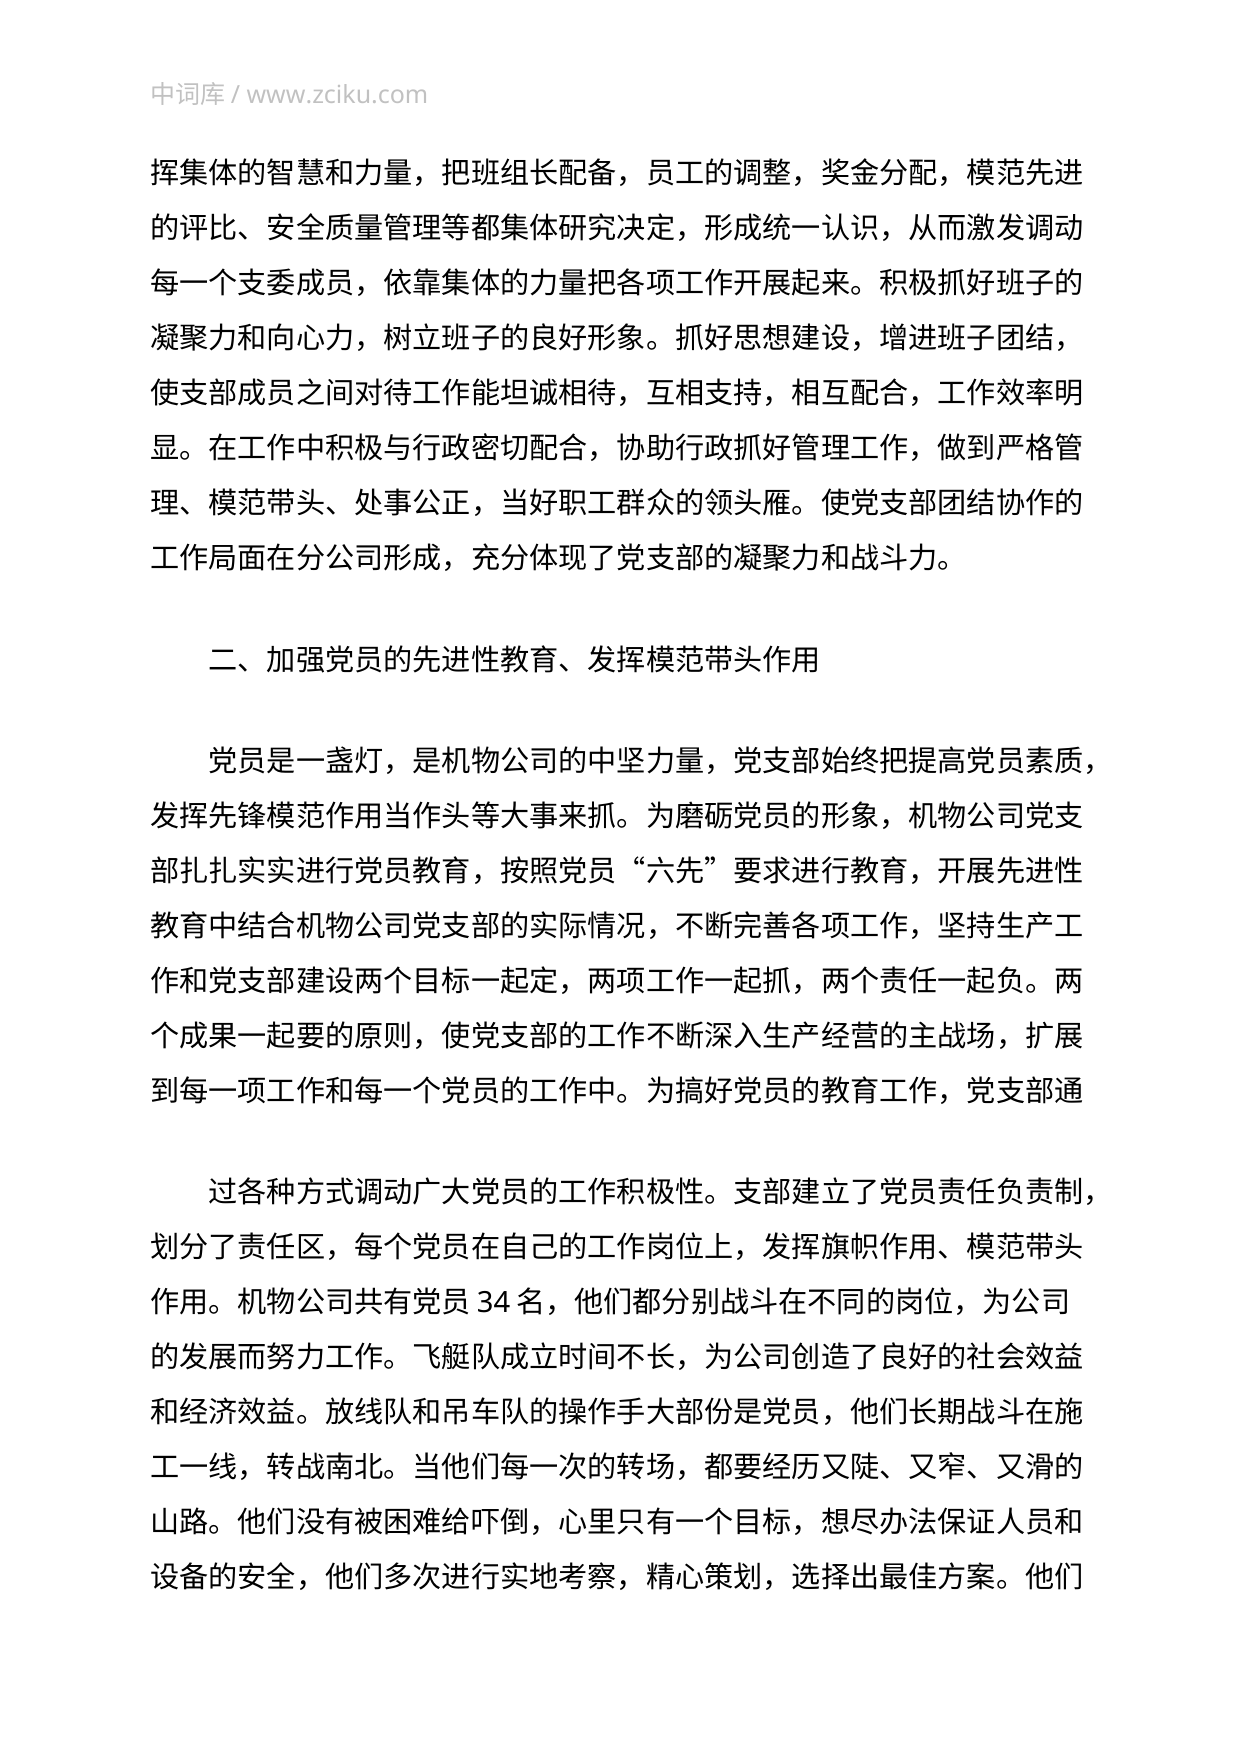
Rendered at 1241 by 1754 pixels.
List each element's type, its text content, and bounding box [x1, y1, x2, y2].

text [150, 1169, 1090, 1596]
text 党员是一盏灯，是机物公司的中坚力量，党支部始终把提高党员素质，发挥先锋模范作用当作头等大事来抓。为磨砺党员的形象，机物公司党支部扎扎实实进行党员教育，按照党员“六先”要求进行教育，开展先进性教育中结合机物公司党支部的实际情况，不断完善各项工作，坚持生产工作和党支部建设两个目标一起定，两项工作一起抓，两个责任一起负。两个成果一起要的原则，使党支部的工作不断深入生产经营的主战场，扩展到每一项工作和每一个党员的工作中。为搞好党员的教育工作，党支部通 [150, 738, 1090, 1109]
text 二、加强党员的先进性教育、发挥模范带头作用 [150, 636, 1090, 678]
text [150, 150, 1090, 577]
